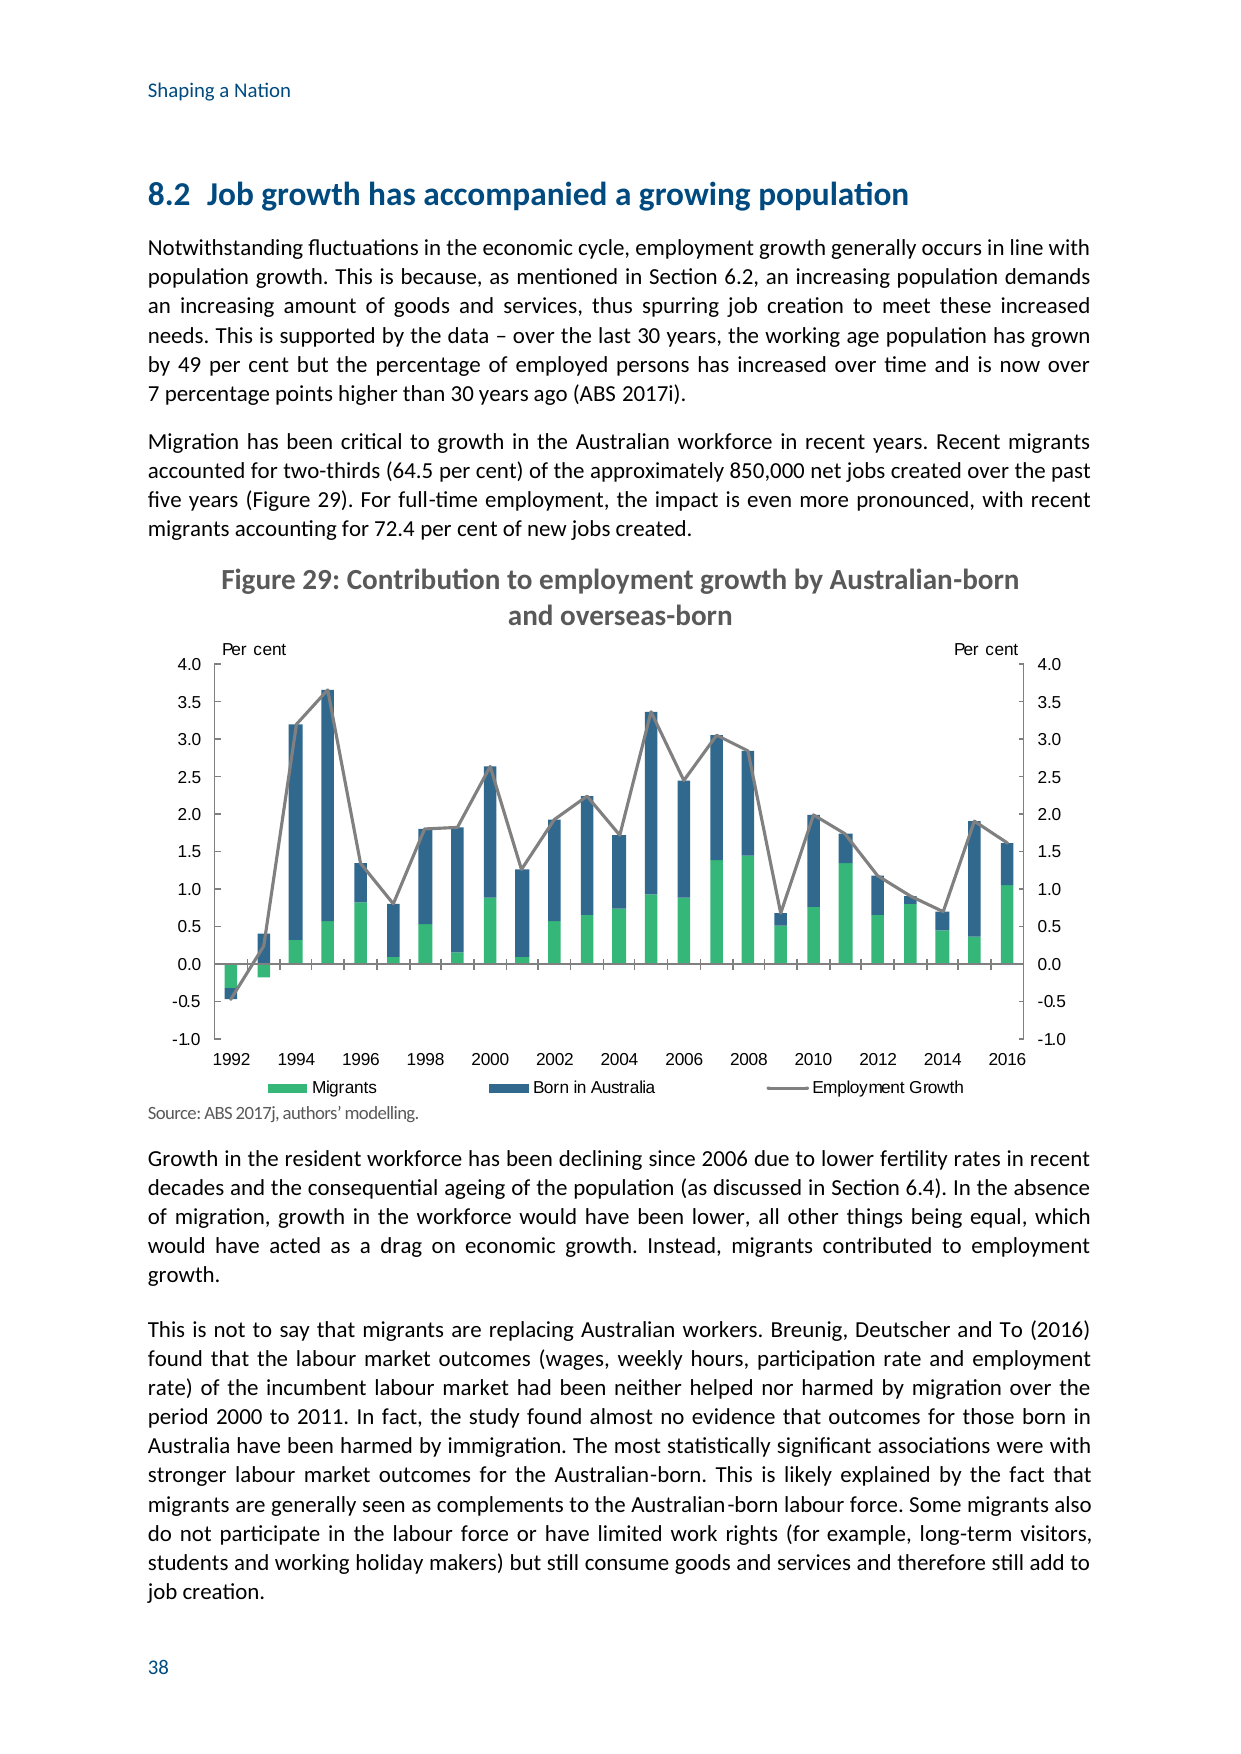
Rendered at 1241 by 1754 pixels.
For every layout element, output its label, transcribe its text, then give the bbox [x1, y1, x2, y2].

text This is not to say that migrants are replacing Australian workers. Breunig, Deutscher and To (2016) found that the labour market outcomes (wages, weekly hours, participation rate and employment rate) of the incumbent labour market had been neither helped nor harmed by migration over the period 2000 to 2011. In fact, the study found almost no evidence that outcomes for those born in Australia have been harmed by immigration. The most statistically significant associations were with stronger labour market outcomes for the Australian-born. This is likely explained by the fact that migrants are generally seen as complements to the Australian-born labour force. Some migrants also do not participate in the labour force or have limited work rights (for example, long-term visitors, students and working holiday makers) but still consume goods and services and therefore still add to job creation. [148, 1314, 1092, 1605]
text Growth in the resident workforce has been declining since 2006 due to lower fertility rates in recent decades and the consequential ageing of the population (as discussed in Section 6.4). In the absence of migration, growth in the workforce would have been lower, all other things being equal, which would have acted as a drag on economic growth. Instead, migrants contributed to employment growth. [148, 1143, 1092, 1289]
subtitle Figure 29: Contribution to employment growth by Australian-born and overseas-born [148, 561, 1092, 633]
text Notwithstanding fluctuations in the economic cycle, employment growth generally occurs in line with population growth. This is because, as mentioned in Section 6.2, an increasing population demands an increasing amount of goods and services, thus spurring job creation to meet these increased needs. This is supported by the data – over the last 30 years, the working age population has grown by 49 per cent but the percentage of employed persons has increased over time and is now over 7 percentage points higher than 30 years ago (ABS 2017i). [148, 232, 1092, 407]
subtitle Job growth has accompanied a growing population [148, 173, 1092, 213]
text Migration has been critical to growth in the Australian workforce in recent years. Recent migrants accounted for two-thirds (64.5 per cent) of the approximately 850,000 net jobs created over the past five years (Figure 29). For full-time employment, the impact is even more pronounced, with recent migrants accounting for 72.4 per cent of new jobs created. [148, 426, 1092, 543]
text Source: ABS 2017j, authors’ modelling. [148, 1101, 1092, 1124]
